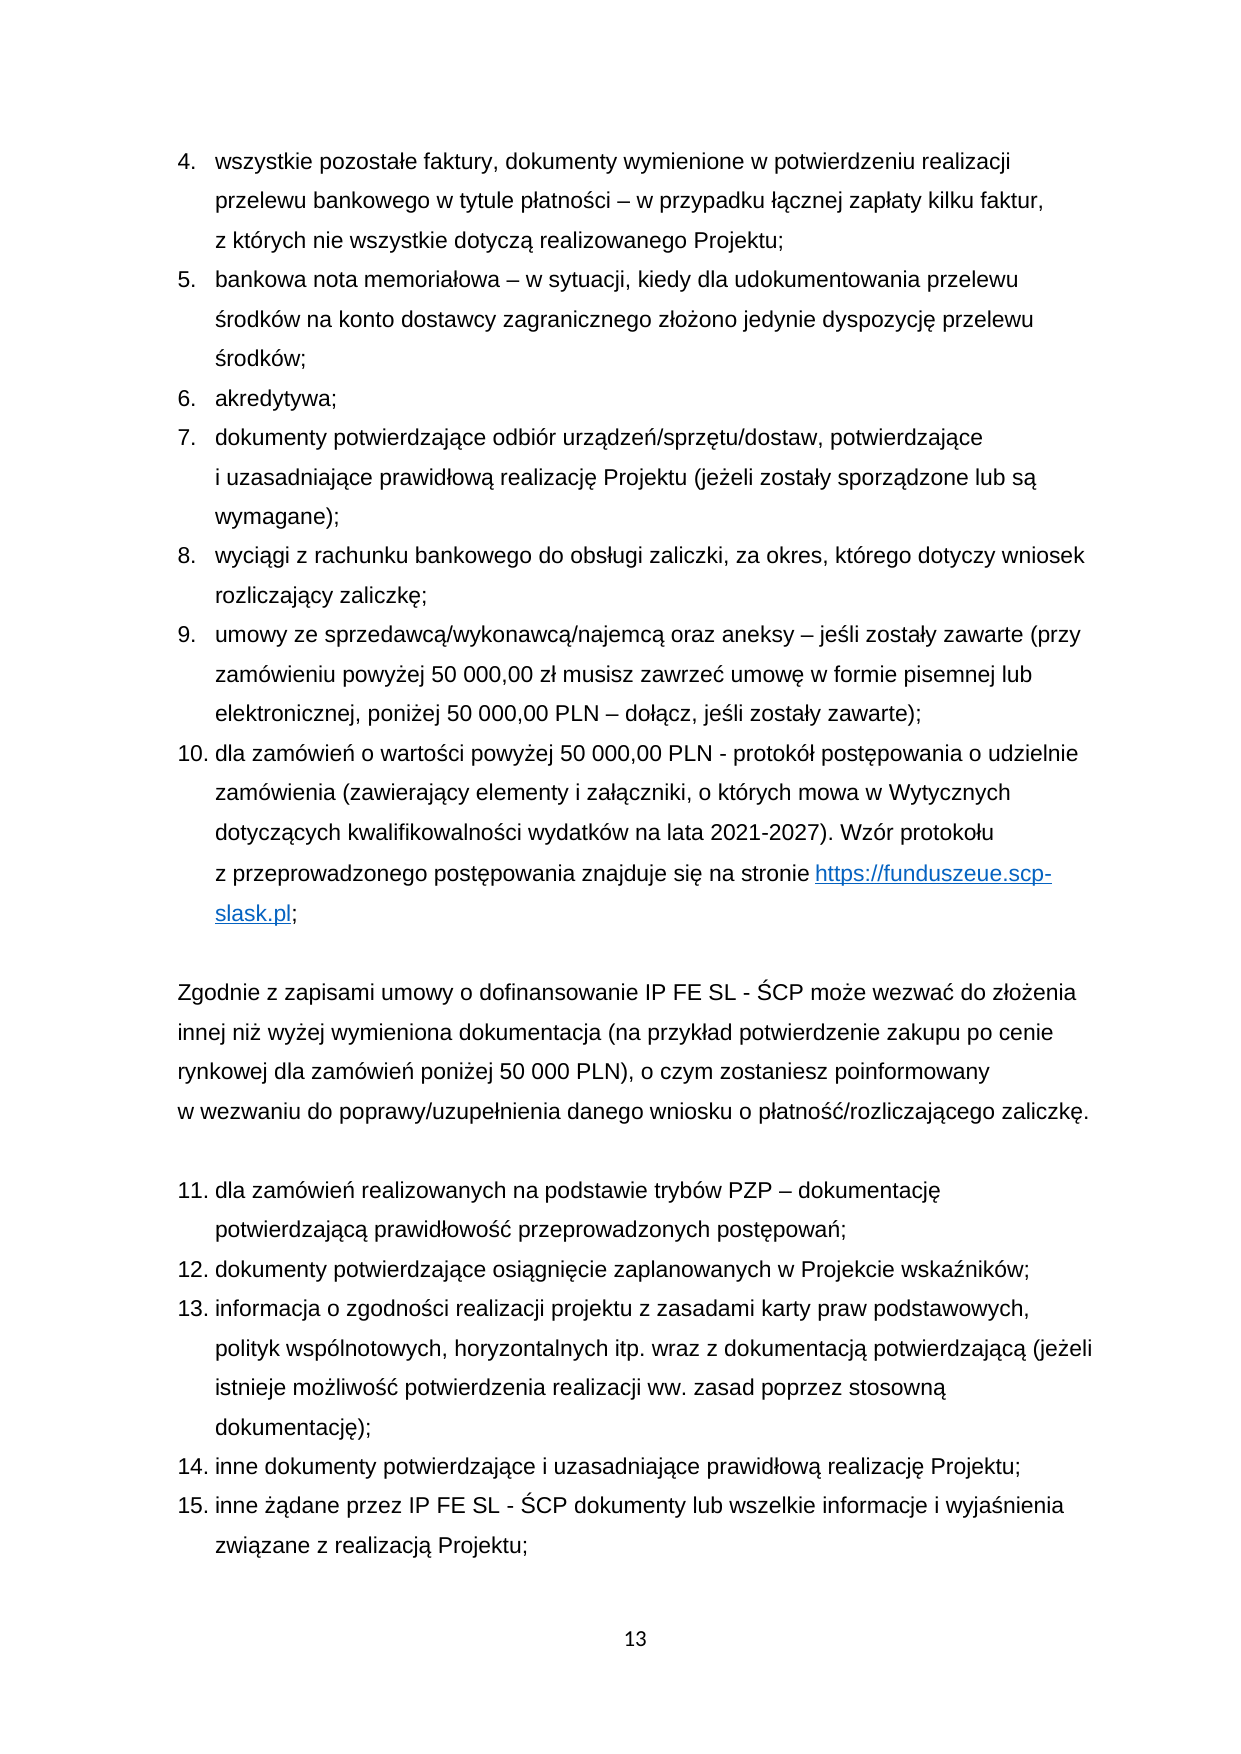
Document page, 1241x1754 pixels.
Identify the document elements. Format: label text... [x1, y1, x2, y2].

list dokumenty potwierdzające odbiór urządzeń/sprzętu/dostaw, potwierdzające i uzasadniające prawidłową realizację Projektu (jeżeli zostały sporządzone lub są wymagane); [177, 424, 1093, 529]
text Zgodnie z zapisami umowy o dofinansowanie IP FE SL - ŚCP może wezwać do złożenia innej niż wyżej wymieniona dokumentacja (na przykład potwierdzenie zakupu po cenie rynkowej dla zamówień poniżej 50 000 PLN), o czym zostaniesz poinformowany w wezwaniu do poprawy/uzupełnienia danego wniosku o płatność/rozliczającego zaliczkę. [177, 979, 1093, 1124]
list inne dokumenty potwierdzające i uzasadniające prawidłową realizację Projektu; [177, 1453, 1093, 1479]
list wyciągi z rachunku bankowego do obsługi zaliczki, za okres, którego dotyczy wniosek rozliczający zaliczkę; [177, 542, 1093, 608]
list dla zamówień o wartości powyżej 50 000,00 PLN - protokół postępowania o udzielnie zamówienia (zawierający elementy i załączniki, o których mowa w Wytycznych dotyczących kwalifikowalności wydatków na lata 2021-2027). Wzór protokołu z przeprowadzonego postępowania znajduje się na stronie https://funduszeue.scp-slask.pl; [177, 740, 1093, 927]
list informacja o zgodności realizacji projektu z zasadami karty praw podstawowych, polityk wspólnotowych, horyzontalnych itp. wraz z dokumentacją potwierdzającą (jeżeli istnieje możliwość potwierdzenia realizacji ww. zasad poprzez stosowną dokumentację); [177, 1295, 1093, 1440]
list inne żądane przez IP FE SL - ŚCP dokumenty lub wszelkie informacje i wyjaśnienia związane z realizacją Projektu; [177, 1492, 1093, 1558]
list akredytywa; [177, 384, 1093, 411]
list bankowa nota memoriałowa – w sytuacji, kiedy dla udokumentowania przelewu środków na konto dostawcy zagranicznego złożono jedynie dyspozycję przelewu środków; [177, 266, 1093, 371]
list wszystkie pozostałe faktury, dokumenty wymienione w potwierdzeniu realizacji przelewu bankowego w tytule płatności – w przypadku łącznej zapłaty kilku faktur, z których nie wszystkie dotyczą realizowanego Projektu; [177, 148, 1093, 253]
list umowy ze sprzedawcą/wykonawcą/najemcą oraz aneksy – jeśli zostały zawarte (przy zamówieniu powyżej 50 000,00 zł musisz zawrzeć umowę w formie pisemnej lub elektronicznej, poniżej 50 000,00 PLN – dołącz, jeśli zostały zawarte); [177, 621, 1093, 727]
list dokumenty potwierdzające osiągnięcie zaplanowanych w Projekcie wskaźników; [177, 1256, 1093, 1282]
list dla zamówień realizowanych na podstawie trybów PZP – dokumentację potwierdzającą prawidłowość przeprowadzonych postępowań; [177, 1177, 1093, 1242]
